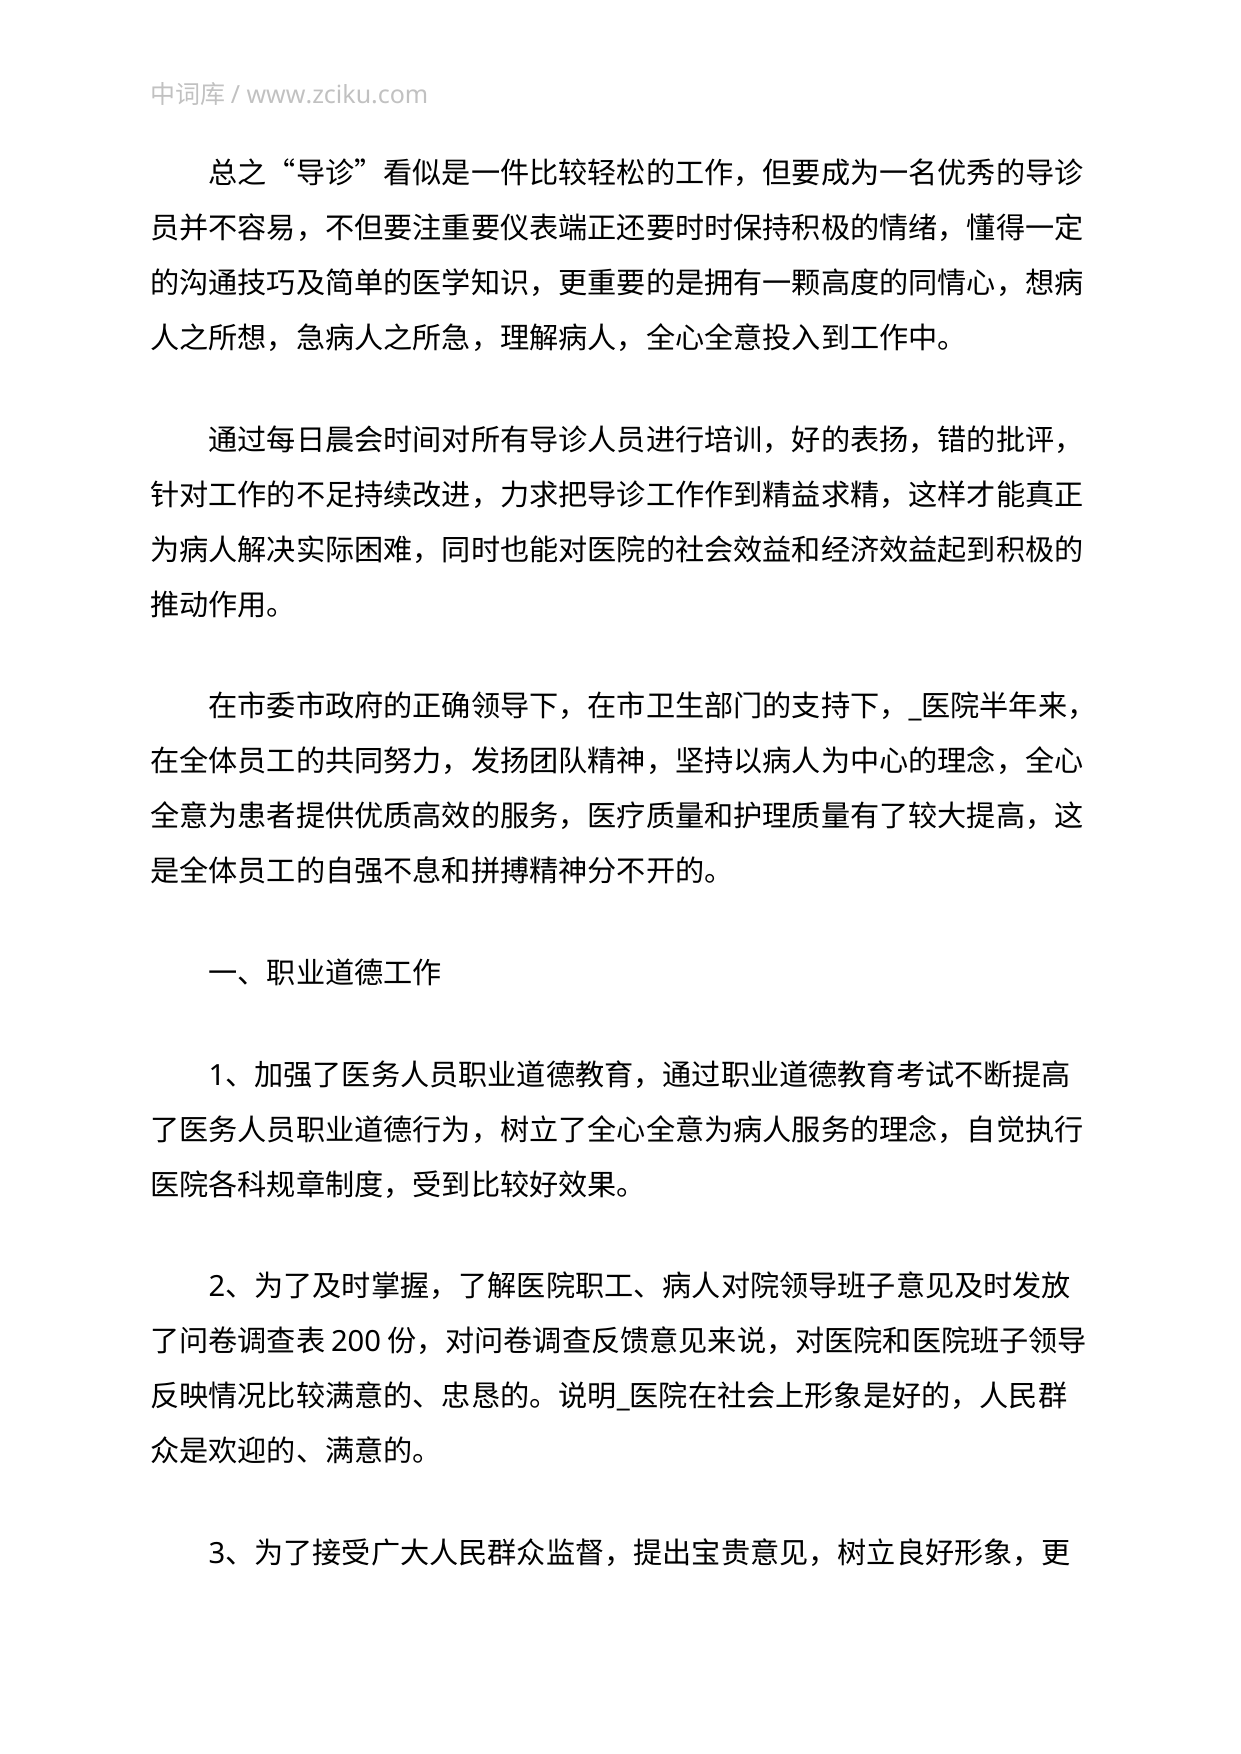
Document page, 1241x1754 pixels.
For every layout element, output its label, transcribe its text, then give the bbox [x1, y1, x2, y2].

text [150, 1530, 1090, 1572]
text 通过每日晨会时间对所有导诊人员进行培训，好的表扬，错的批评，针对工作的不足持续改进，力求把导诊工作作到精益求精，这样才能真正为病人解决实际困难，同时也能对医院的社会效益和经济效益起到积极的推动作用。 [150, 416, 1090, 623]
text 2、为了及时掌握，了解医院职工、病人对院领导班子意见及时发放了问卷调查表200份，对问卷调查反馈意见来说，对医院和医院班子领导反映情况比较满意的、忠恳的。说明_医院在社会上形象是好的，人民群众是欢迎的、满意的。 [150, 1263, 1090, 1470]
text 1、加强了医务人员职业道德教育，通过职业道德教育考试不断提高了医务人员职业道德行为，树立了全心全意为病人服务的理念，自觉执行医院各科规章制度，受到比较好效果。 [150, 1051, 1090, 1203]
text 一、职业道德工作 [150, 949, 1090, 992]
text 在市委市政府的正确领导下，在市卫生部门的支持下，_医院半年来，在全体员工的共同努力，发扬团队精神，坚持以病人为中心的理念，全心全意为患者提供优质高效的服务，医疗质量和护理质量有了较大提高，这是全体员工的自强不息和拼搏精神分不开的。 [150, 683, 1090, 890]
text 总之“导诊”看似是一件比较轻松的工作，但要成为一名优秀的导诊员并不容易，不但要注重要仪表端正还要时时保持积极的情绪，懂得一定的沟通技巧及简单的医学知识，更重要的是拥有一颗高度的同情心，想病人之所想，急病人之所急，理解病人，全心全意投入到工作中。 [150, 150, 1090, 357]
